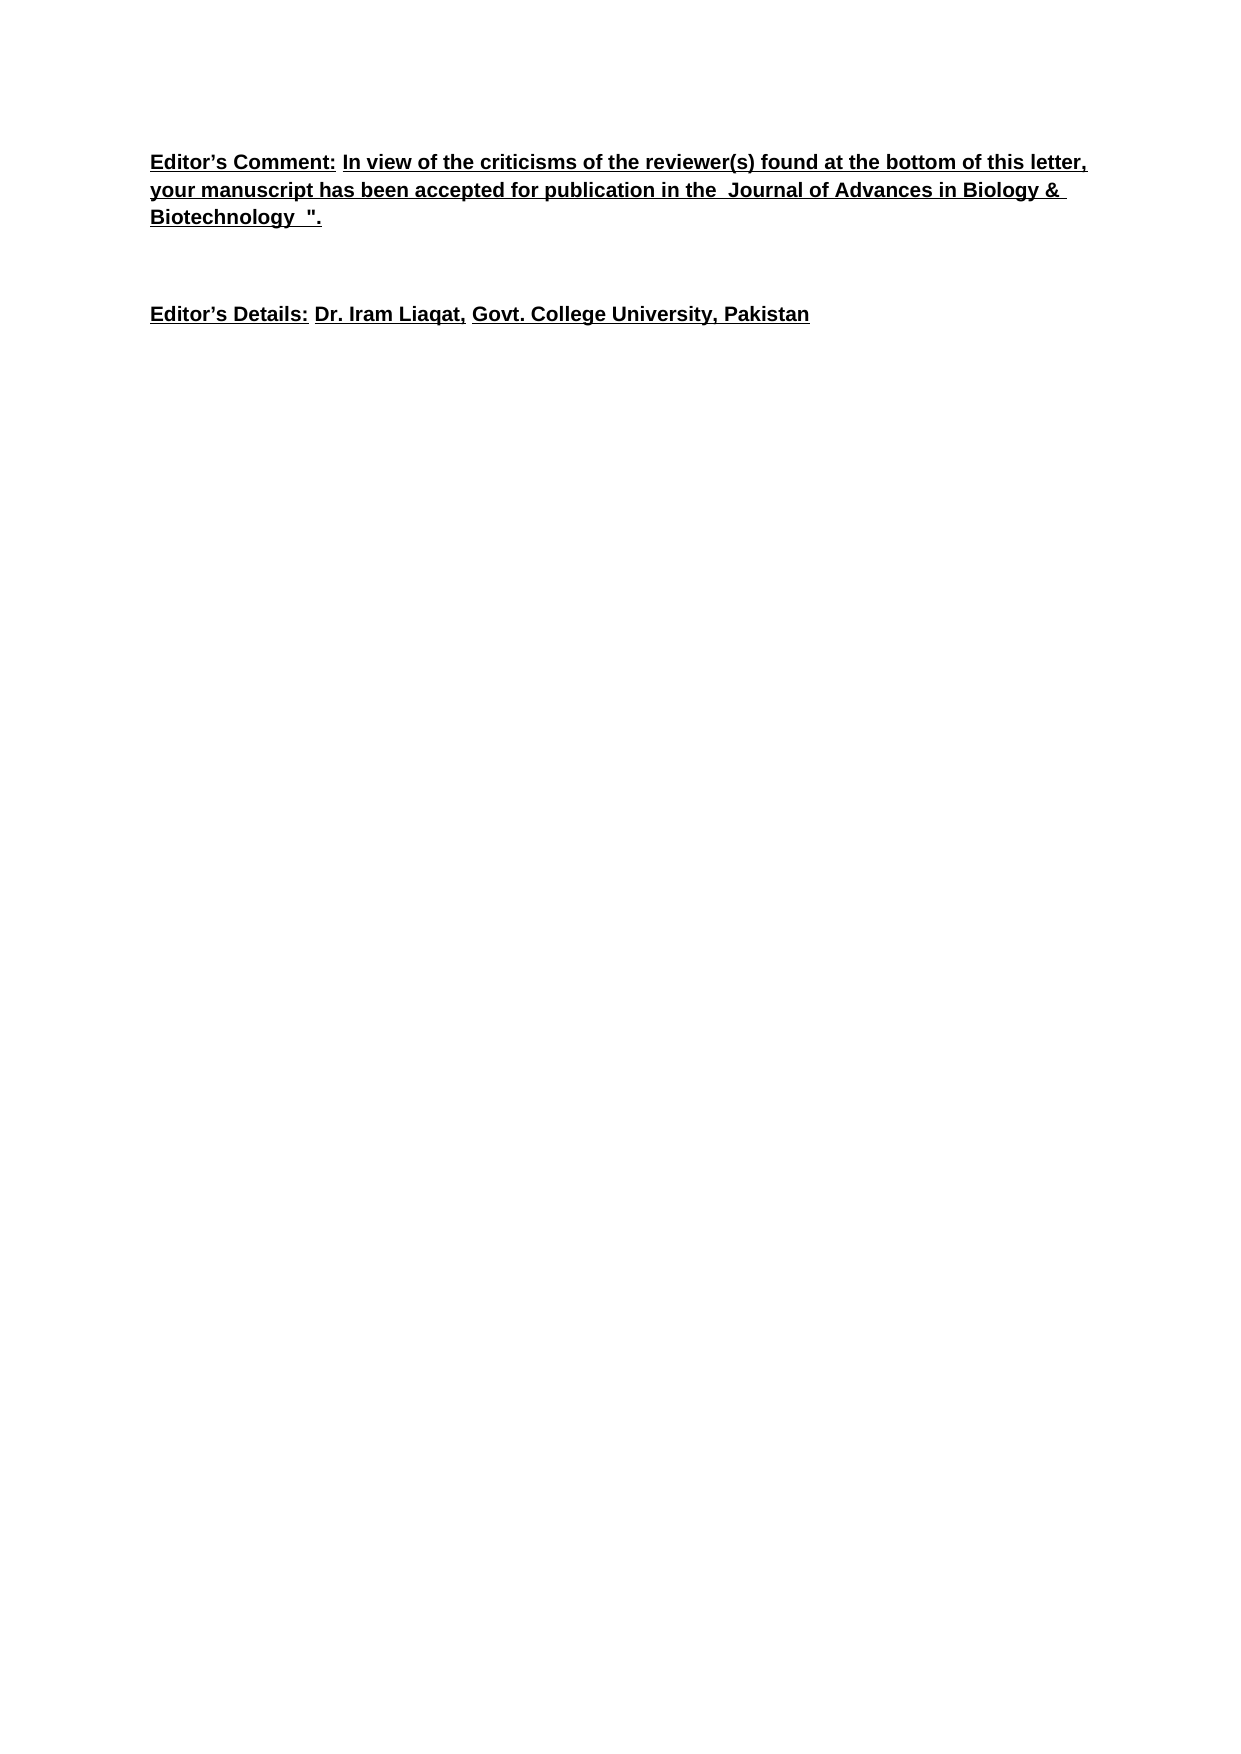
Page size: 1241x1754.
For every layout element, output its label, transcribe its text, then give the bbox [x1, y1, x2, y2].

text Editor’s Details: Dr. Iram Liaqat, Govt. College University, Pakistan [150, 302, 1090, 326]
text Editor’s Comment: In view of the criticisms of the reviewer(s) found at the bottom of this letter, your manuscript has been accepted for publication in the Journal of Advances in Biology & Biotechnology ". [150, 150, 1090, 229]
